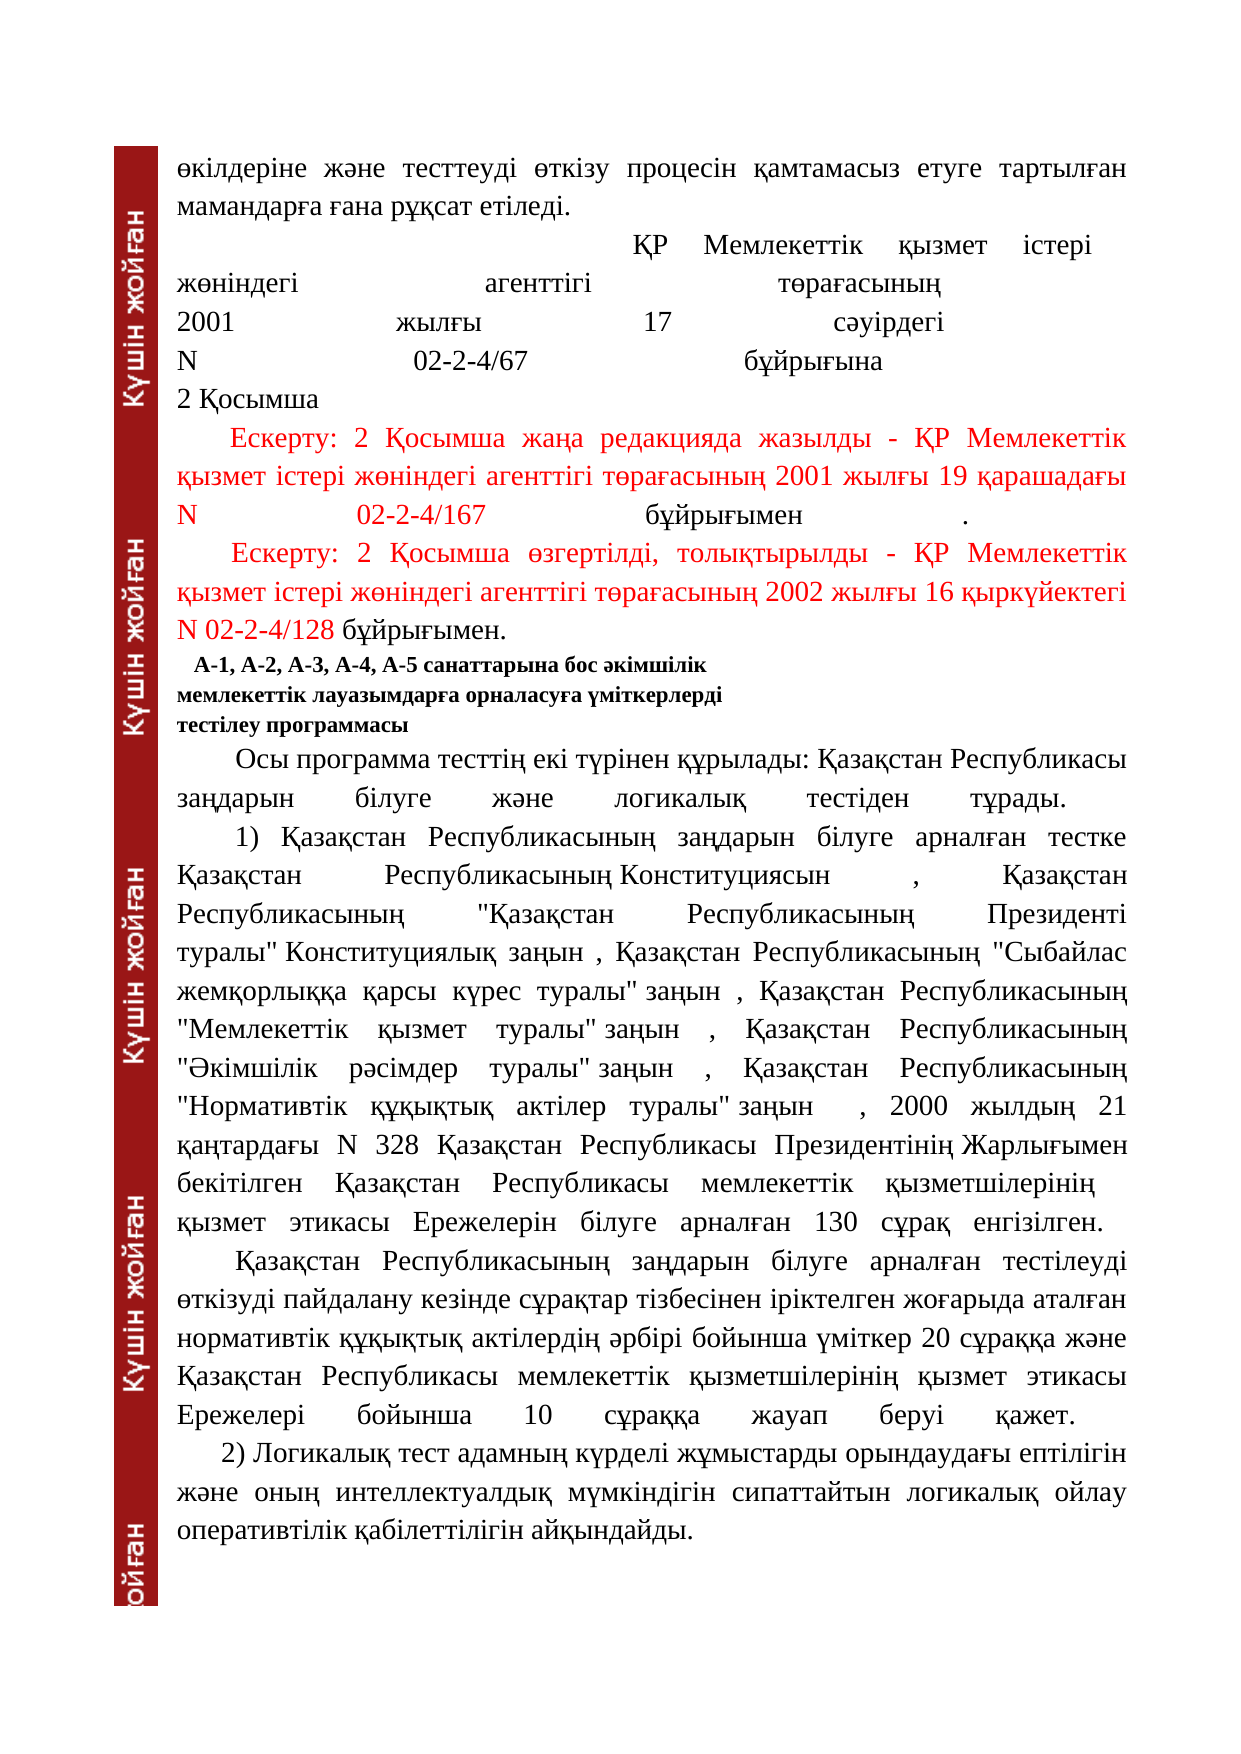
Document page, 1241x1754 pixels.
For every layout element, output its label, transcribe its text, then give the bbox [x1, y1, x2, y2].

text А-1, А-2, А-3, А-4, А-5 санаттарына бос әкiмшiлiк мемлекеттiк лауазымдарға орналасуға үмiткерлердi тестiлеу программасы [112, 651, 1128, 738]
picture [114, 146, 158, 150]
picture [114, 415, 158, 420]
picture [114, 1546, 158, 1606]
text ҚР Мемлекеттік қызмет істері жөніндегі агенттігі төрағасының 2001 жылғы 17 сәуірдегі N 02-2-4/67 бұйрығына 2 Қосымша [112, 227, 1128, 415]
picture [114, 222, 158, 227]
picture [114, 646, 158, 651]
text Осы программа тесттiң екi түрiнен құрылады: Қазақстан Республикасы заңдарын бiлуге және логикалық тестіден тұрады. 1) Қазақстан Республикасының заңдарын бiлуге арналған тестке Қазақстан Республикасының Конституциясын , Қазақстан Республикасының "Қазақстан Республикасының Президентi туралы" Конституциялық заңын , Қазақстан Республикасының "Сыбайлас жемқорлыққа қарсы күрес туралы" заңын , Қазақстан Республикасының "Мемлекеттiк қызмет туралы" заңын , Қазақстан Республикасының "Әкiмшiлiк рәсiмдер туралы" заңын , Қазақстан Республикасының "Нормативтiк құқықтық актiлер туралы" заңын , 2000 жылдың 21 қаңтардағы N 328 Қазақстан Республикасы Президентiнiң Жарлығымен бекiтiлген Қазақстан Республикасы мемлекеттiк қызметшiлерiнiң қызмет этикасы Ережелерiн бiлуге арналған 130 сұрақ енгiзiлген. Қазақстан Республикасының заңдарын бiлуге арналған тестілеудi өткiзудi пайдалану кезiнде сұрақтар тiзбесiнен iрiктелген жоғарыда аталған нормативтiк құқықтық актiлердiң әрбiрi бойынша үмiткер 20 сұраққа және Қазақстан Республикасы мемлекеттiк қызметшiлерiнiң қызмет этикасы Ережелерi бойынша 10 сұраққа жауап беруi қажет. 2) Логикалық тест адамның күрделi жұмыстарды орындаудағы ептiлiгiн және оның интеллектуалдық мүмкiндiгiн сипаттайтын логикалық ойлау оперативтiлiк қабiлеттiлiгiн айқындайды. [112, 742, 1128, 1546]
text Ескерту: 2 Қосымша жаңа редакцияда жазылды - ҚР Мемлекеттік қызмет істері жөніндегі агенттігі төрағасының 2001 жылғы 19 қарашадағы N 02-2-4/167 бұйрығымен . Ескерту: 2 Қосымша өзгертілді, толықтырылды - ҚР Мемлекеттік қызмет істері жөніндегі агенттігі төрағасының 2002 жылғы 16 қыркүйектегі N 02-2-4/128 бұйрығымен. [112, 420, 1128, 646]
picture [114, 738, 158, 742]
